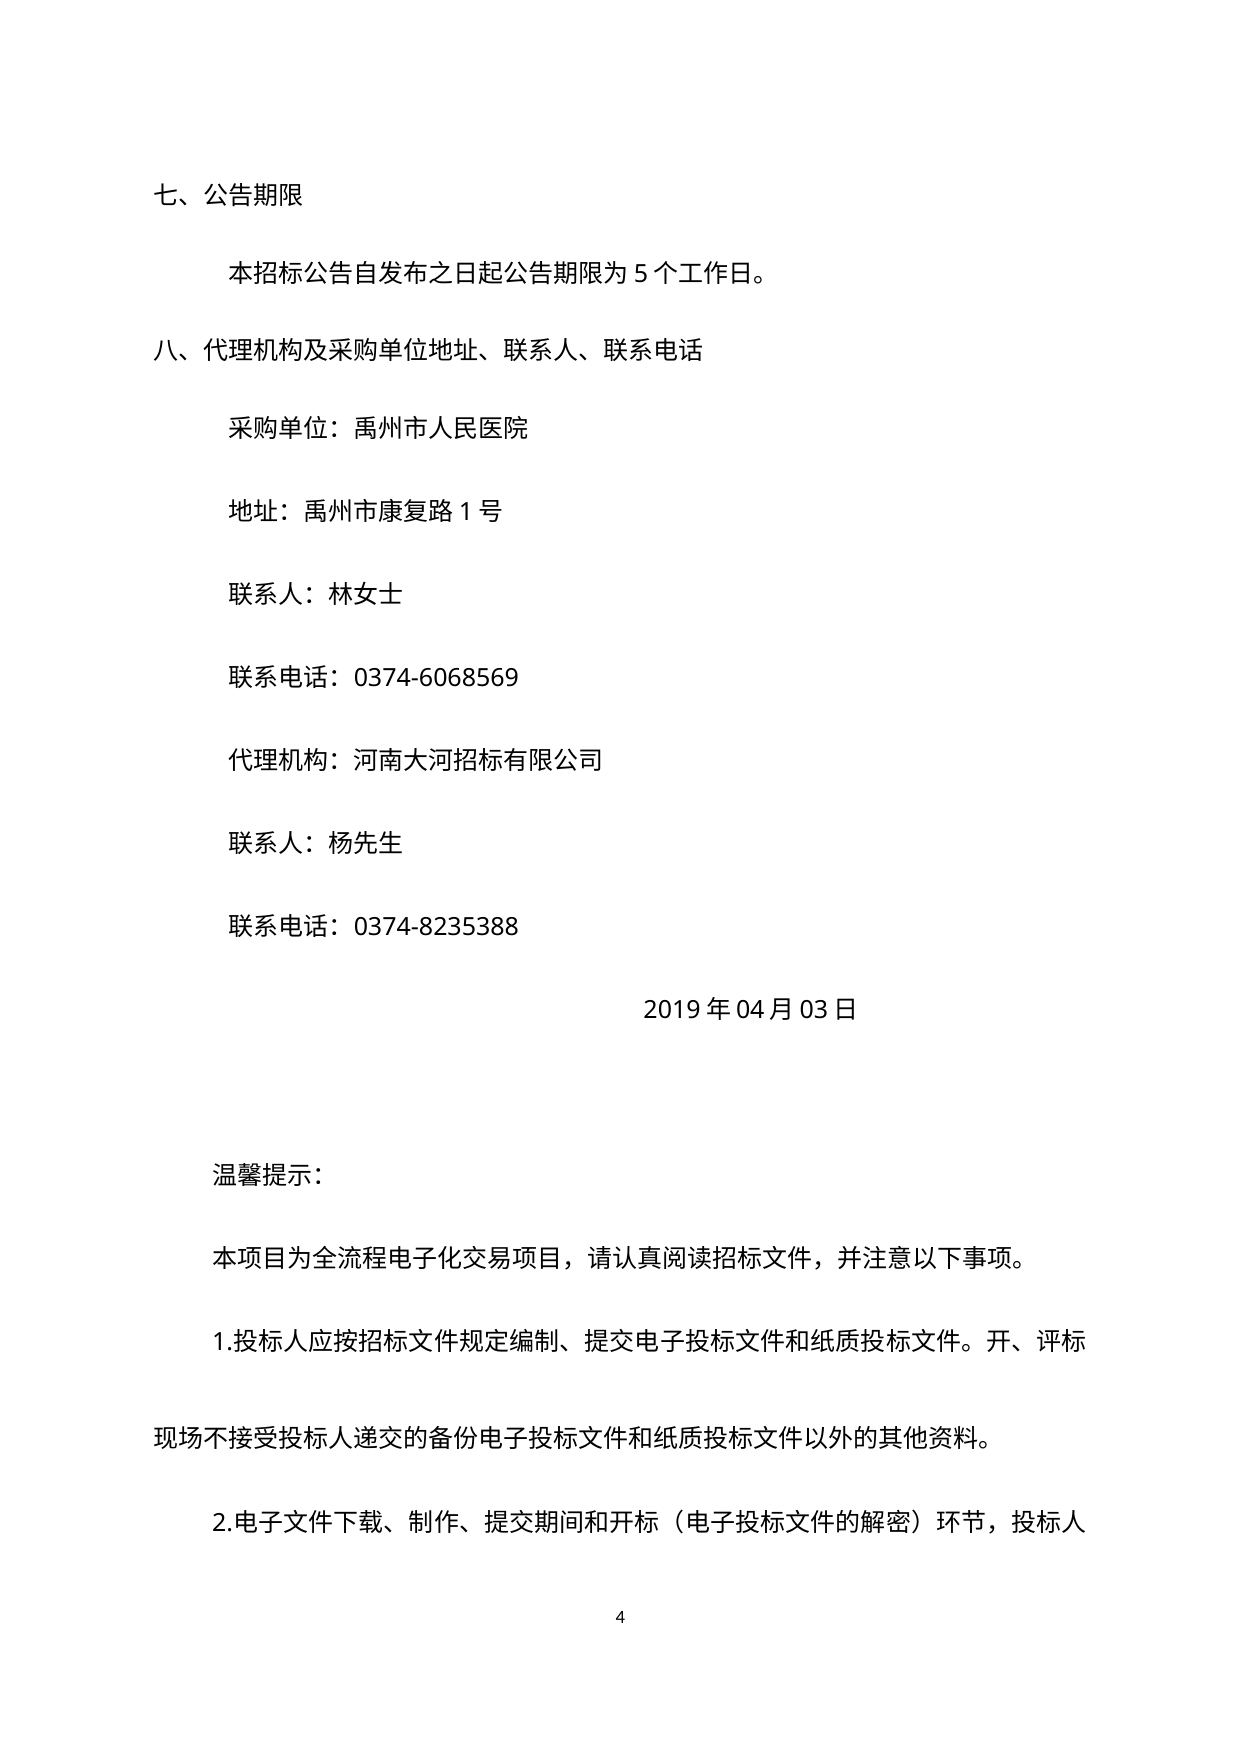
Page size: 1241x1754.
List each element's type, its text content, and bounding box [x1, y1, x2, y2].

text 联系电话：0374-6068569 [153, 643, 1087, 708]
text 1.投标人应按招标文件规定编制、提交电子投标文件和纸质投标文件。开、评标现场不接受投标人递交的备份电子投标文件和纸质投标文件以外的其他资料。 [153, 1307, 1087, 1469]
text 联系电话：0374-8235388 [153, 892, 1087, 957]
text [153, 1488, 1087, 1553]
text 联系人：杨先生 [153, 809, 1087, 874]
text 2019年04月03日 [153, 976, 1087, 1041]
text 温馨提示： [153, 1141, 1087, 1206]
text 代理机构：河南大河招标有限公司 [153, 726, 1087, 791]
text 本招标公告自发布之日起公告期限为5个工作日。 [153, 239, 1087, 304]
text 八、代理机构及采购单位地址、联系人、联系电话 [153, 316, 1087, 381]
text 联系人：林女士 [153, 560, 1087, 625]
text 采购单位：禹州市人民医院 [203, 394, 1087, 459]
text 七、公告期限 [153, 161, 1087, 226]
text 本项目为全流程电子化交易项目，请认真阅读招标文件，并注意以下事项。 [153, 1224, 1087, 1289]
text 地址：禹州市康复路1号 [153, 477, 1087, 542]
